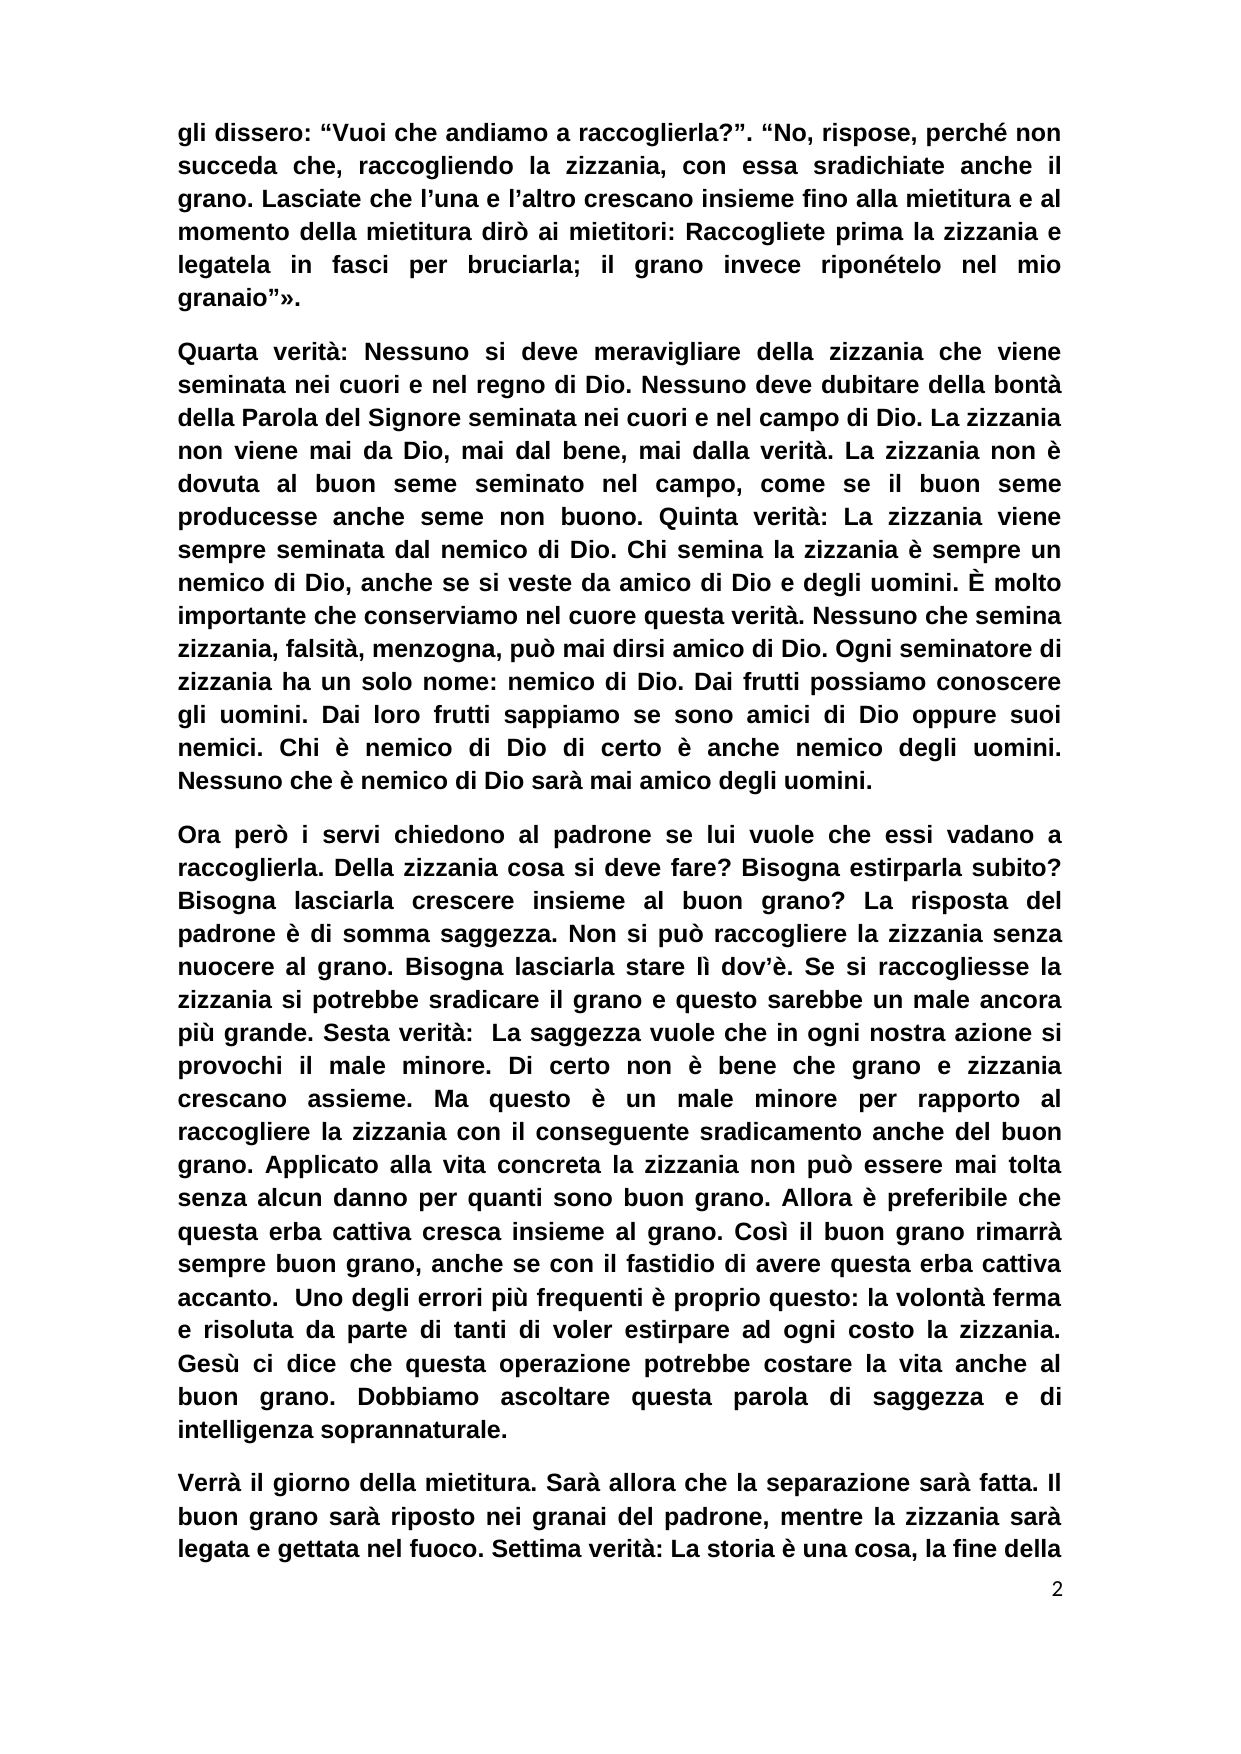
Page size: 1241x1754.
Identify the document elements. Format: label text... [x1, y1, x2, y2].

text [177, 1468, 1063, 1563]
text Ora però i servi chiedono al padrone se lui vuole che essi vadano a raccoglierla. Della zizzania cosa si deve fare? Bisogna estirparla subito? Bisogna lasciarla crescere insieme al buon grano? La risposta del padrone è di somma saggezza. Non si può raccogliere la zizzania senza nuocere al grano. Bisogna lasciarla stare lì dov’è. Se si raccogliesse la zizzania si potrebbe sradicare il grano e questo sarebbe un male ancora più grande. Sesta verità: La saggezza vuole che in ogni nostra azione si provochi il male minore. Di certo non è bene che grano e zizzania crescano assieme. Ma questo è un male minore per rapporto al raccogliere la zizzania con il conseguente sradicamento anche del buon grano. Applicato alla vita concreta la zizzania non può essere mai tolta senza alcun danno per quanti sono buon grano. Allora è preferibile che questa erba cattiva cresca insieme al grano. Così il buon grano rimarrà sempre buon grano, anche se con il fastidio di avere questa erba cattiva accanto. Uno degli errori più frequenti è proprio questo: la volontà ferma e risoluta da parte di tanti di voler estirpare ad ogni costo la zizzania. Gesù ci dice che questa operazione potrebbe costare la vita anche al buon grano. Dobbiamo ascoltare questa parola di saggezza e di intelligenza soprannaturale. [177, 820, 1063, 1443]
text Quarta verità: Nessuno si deve meravigliare della zizzania che viene seminata nei cuori e nel regno di Dio. Nessuno deve dubitare della bontà della Parola del Signore seminata nei cuori e nel campo di Dio. La zizzania non viene mai da Dio, mai dal bene, mai dalla verità. La zizzania non è dovuta al buon seme seminato nel campo, come se il buon seme producesse anche seme non buono. Quinta verità: La zizzania viene sempre seminata dal nemico di Dio. Chi semina la zizzania è sempre un nemico di Dio, anche se si veste da amico di Dio e degli uomini. È molto importante che conserviamo nel cuore questa verità. Nessuno che semina zizzania, falsità, menzogna, può mai dirsi amico di Dio. Ogni seminatore di zizzania ha un solo nome: nemico di Dio. Dai frutti possiamo conoscere gli uomini. Dai loro frutti sappiamo se sono amici di Dio oppure suoi nemici. Chi è nemico di Dio di certo è anche nemico degli uomini. Nessuno che è nemico di Dio sarà mai amico degli uomini. [177, 337, 1063, 795]
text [177, 118, 1063, 312]
